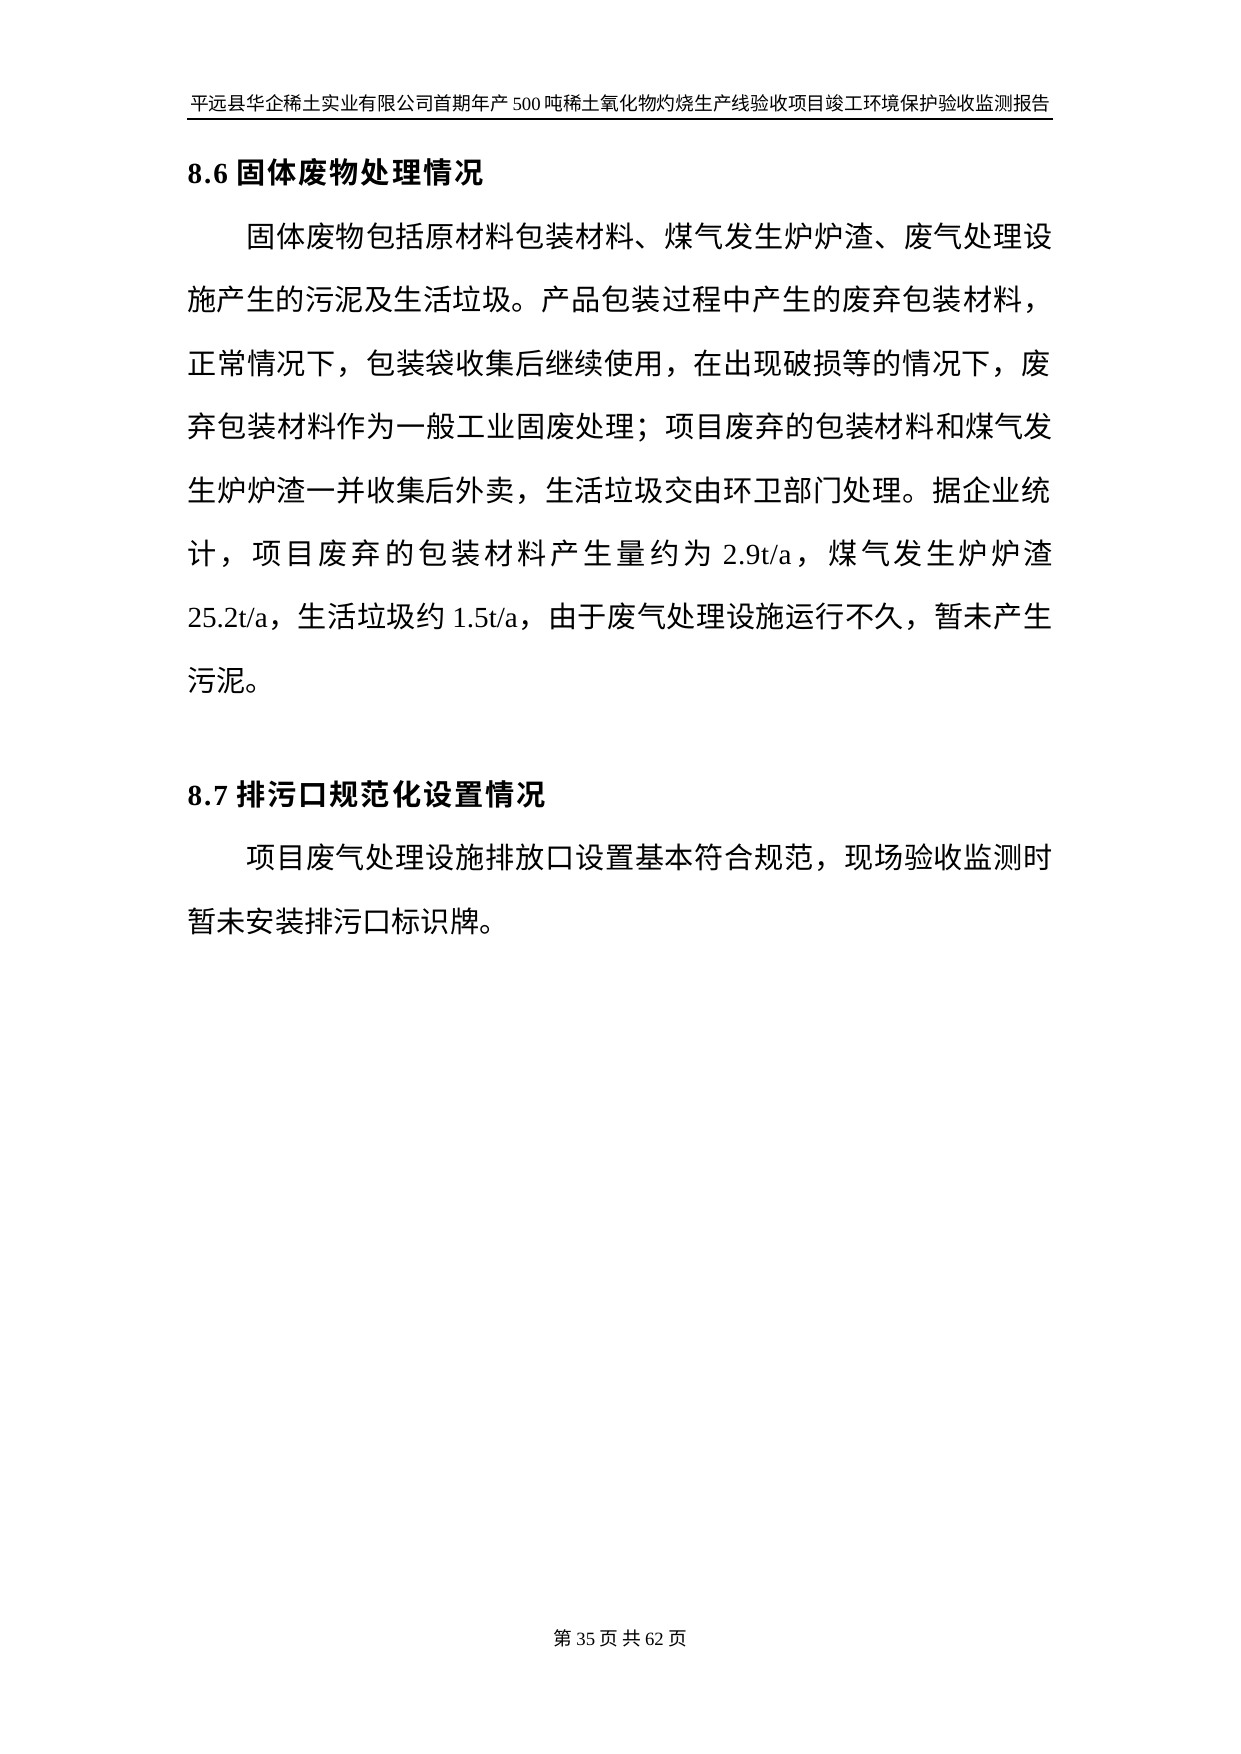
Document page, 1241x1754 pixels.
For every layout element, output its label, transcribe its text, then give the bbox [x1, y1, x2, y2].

text 项目废气处理设施排放口设置基本符合规范，现场验收监测时暂未安装排污口标识牌。 [187, 835, 1053, 940]
text 固体废物包括原材料包装材料、煤气发生炉炉渣、废气处理设施产生的污泥及生活垃圾。产品包装过程中产生的废弃包装材料，正常情况下，包装袋收集后继续使用，在出现破损等的情况下，废弃包装材料作为一般工业固废处理；项目废弃的包装材料和煤气发生炉炉渣一并收集后外卖，生活垃圾交由环卫部门处理。据企业统计，项目废弃的包装材料产生量约为2.9t/a，煤气发生炉炉渣25.2t/a，生活垃圾约1.5t/a，由于废气处理设施运行不久，暂未产生污泥。 [187, 213, 1053, 700]
subtitle 8.7排污口规范化设置情况 [187, 771, 1053, 813]
subtitle 8.6固体废物处理情况 [187, 150, 1053, 192]
